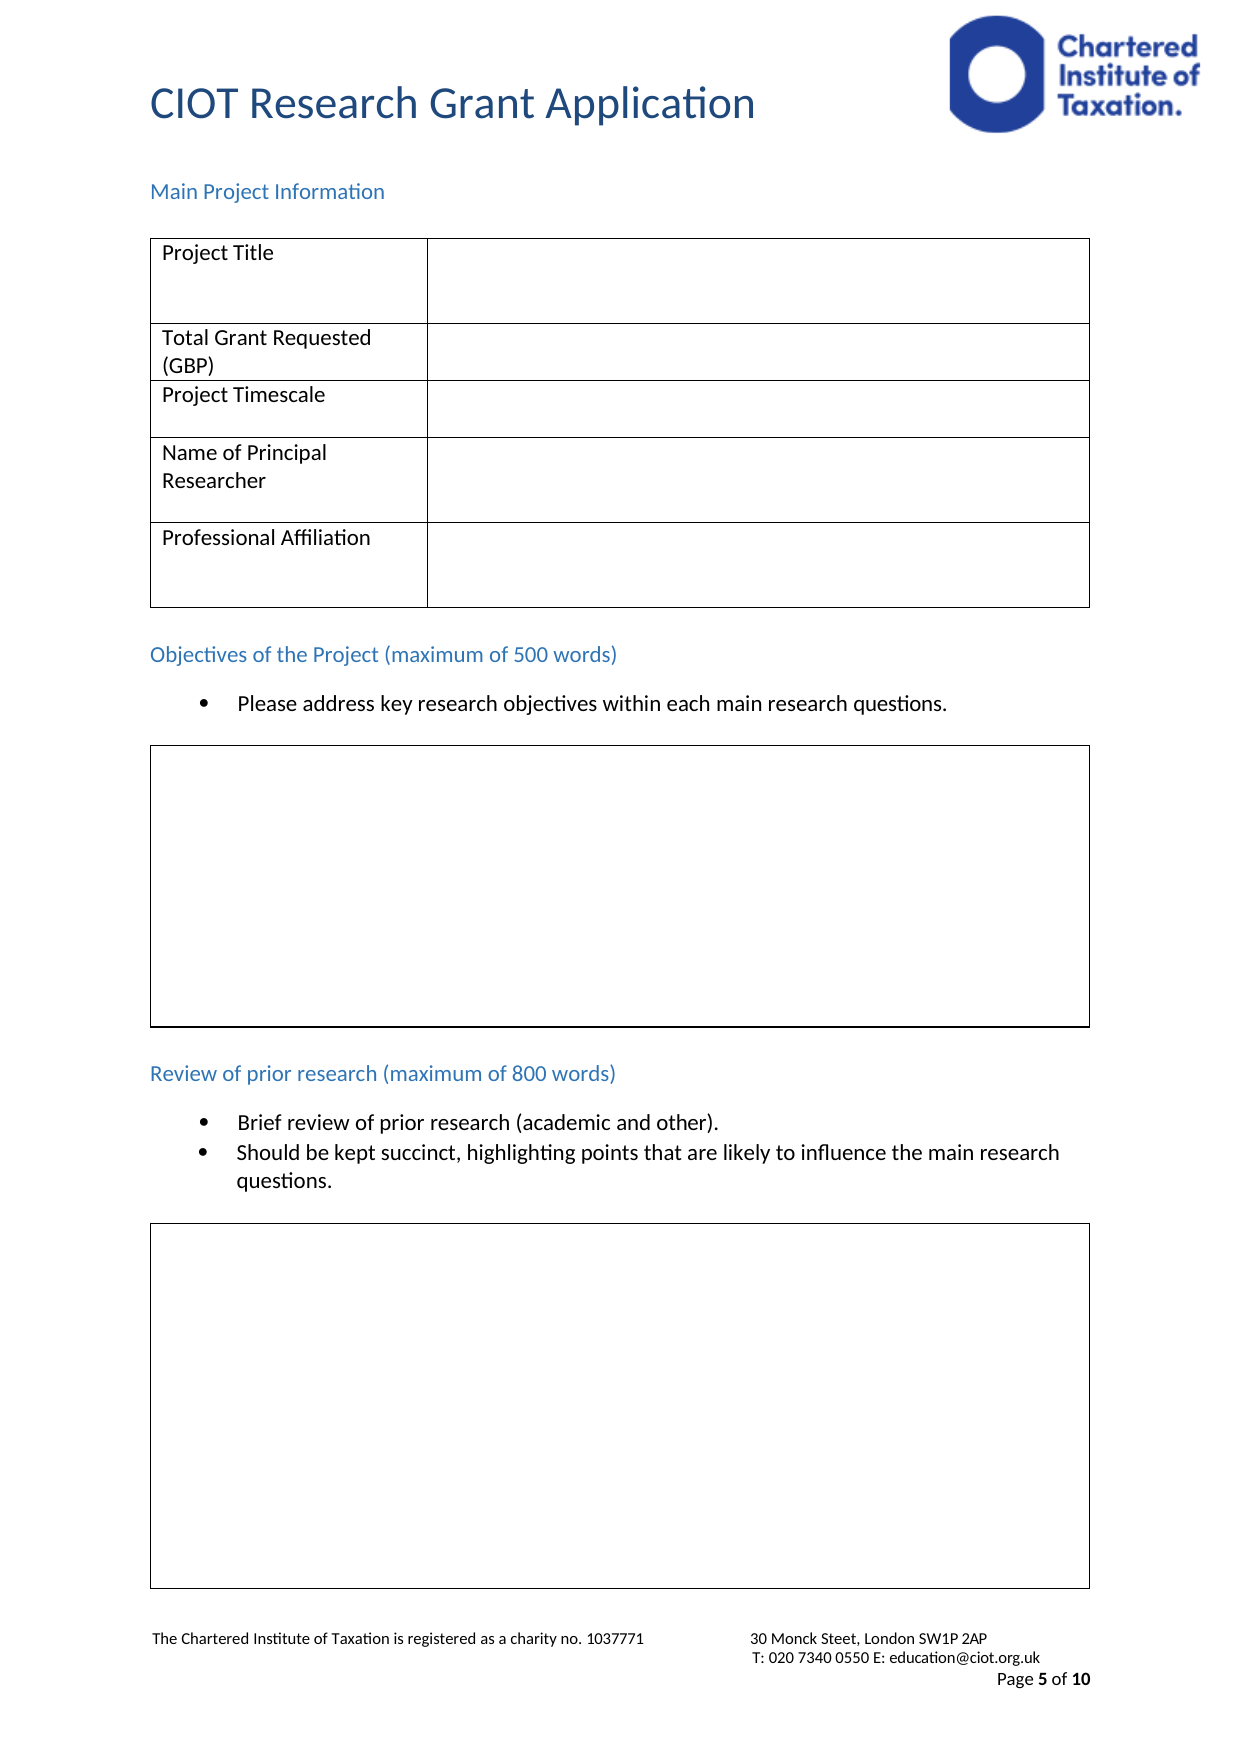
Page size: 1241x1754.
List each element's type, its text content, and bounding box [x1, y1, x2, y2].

table_cell Project Timescale [151, 381, 427, 437]
list Brief review of prior research (academic and other). [200, 1108, 1090, 1136]
table_cell Name of Principal Researcher [151, 438, 427, 522]
text Main Project Information [150, 177, 1090, 205]
table_cell [428, 381, 1089, 437]
table_cell [428, 324, 1089, 379]
picture [942, 11, 1210, 138]
table_header [151, 1224, 1089, 1588]
table_cell Professional Affiliation [151, 523, 427, 607]
table_cell [428, 523, 1089, 607]
table_header Project Title [151, 239, 427, 322]
table_header [151, 746, 1089, 1026]
table_header [428, 239, 1089, 322]
list Please address key research objectives within each main research questions. [200, 689, 1090, 717]
table_cell [428, 438, 1089, 522]
subtitle Objectives of the Project (maximum of 500 words) [150, 640, 1090, 668]
subtitle Review of prior research (maximum of 800 words) [150, 1059, 1090, 1088]
table_cell Total Grant Requested (GBP) [151, 324, 427, 379]
list Should be kept succinct, highlighting points that are likely to influence the main research questions. [199, 1138, 1090, 1194]
